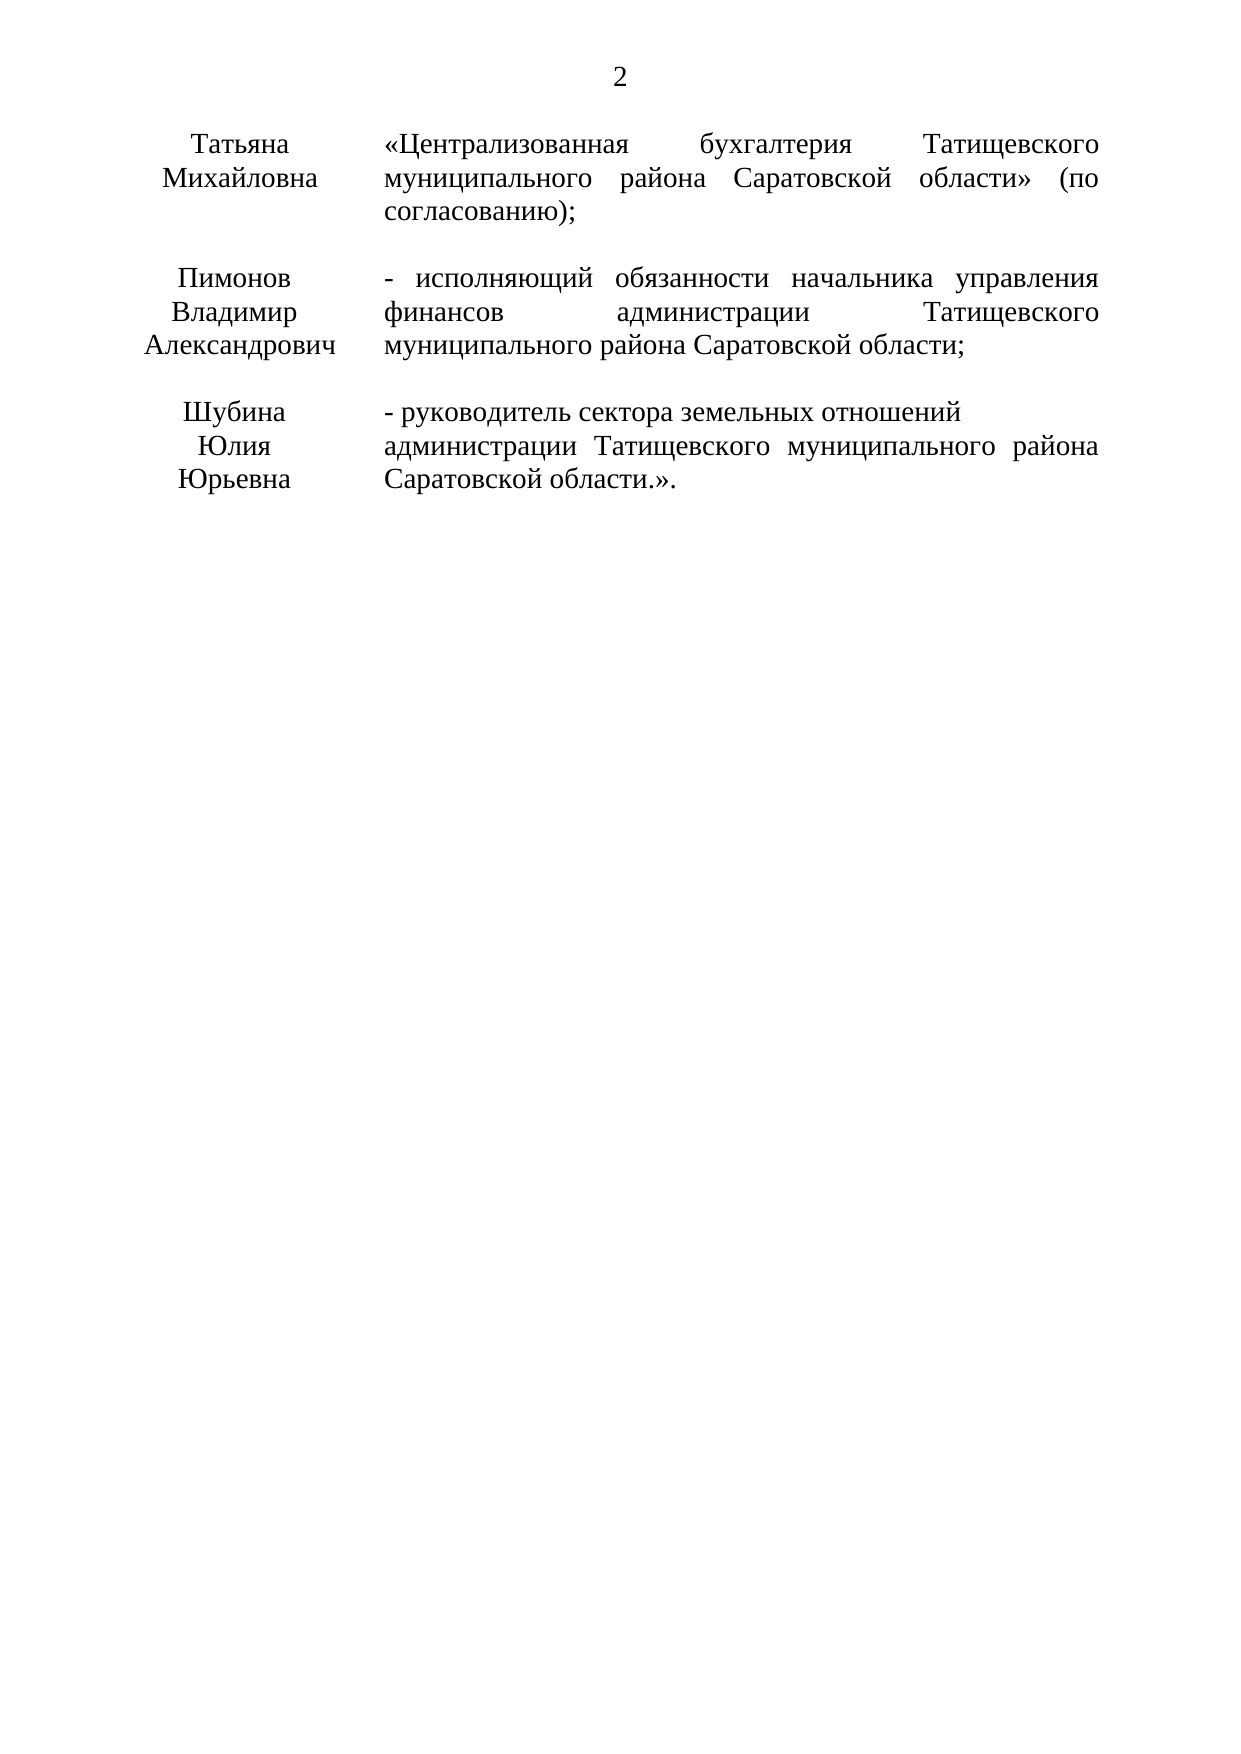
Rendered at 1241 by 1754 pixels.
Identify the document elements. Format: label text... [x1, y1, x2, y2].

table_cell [107, 126, 373, 260]
table_cell - исполняющий обязанности начальника управления финансов администрации Татищевского муниципального района Саратовской области; - руководитель сектора земельных отношений администрации Татищевского муниципального района Саратовской области.». [373, 260, 1111, 495]
table_cell Пимонов Владимир Александрович Шубина Юлия Юрьевна [107, 260, 373, 495]
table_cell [373, 126, 1111, 260]
